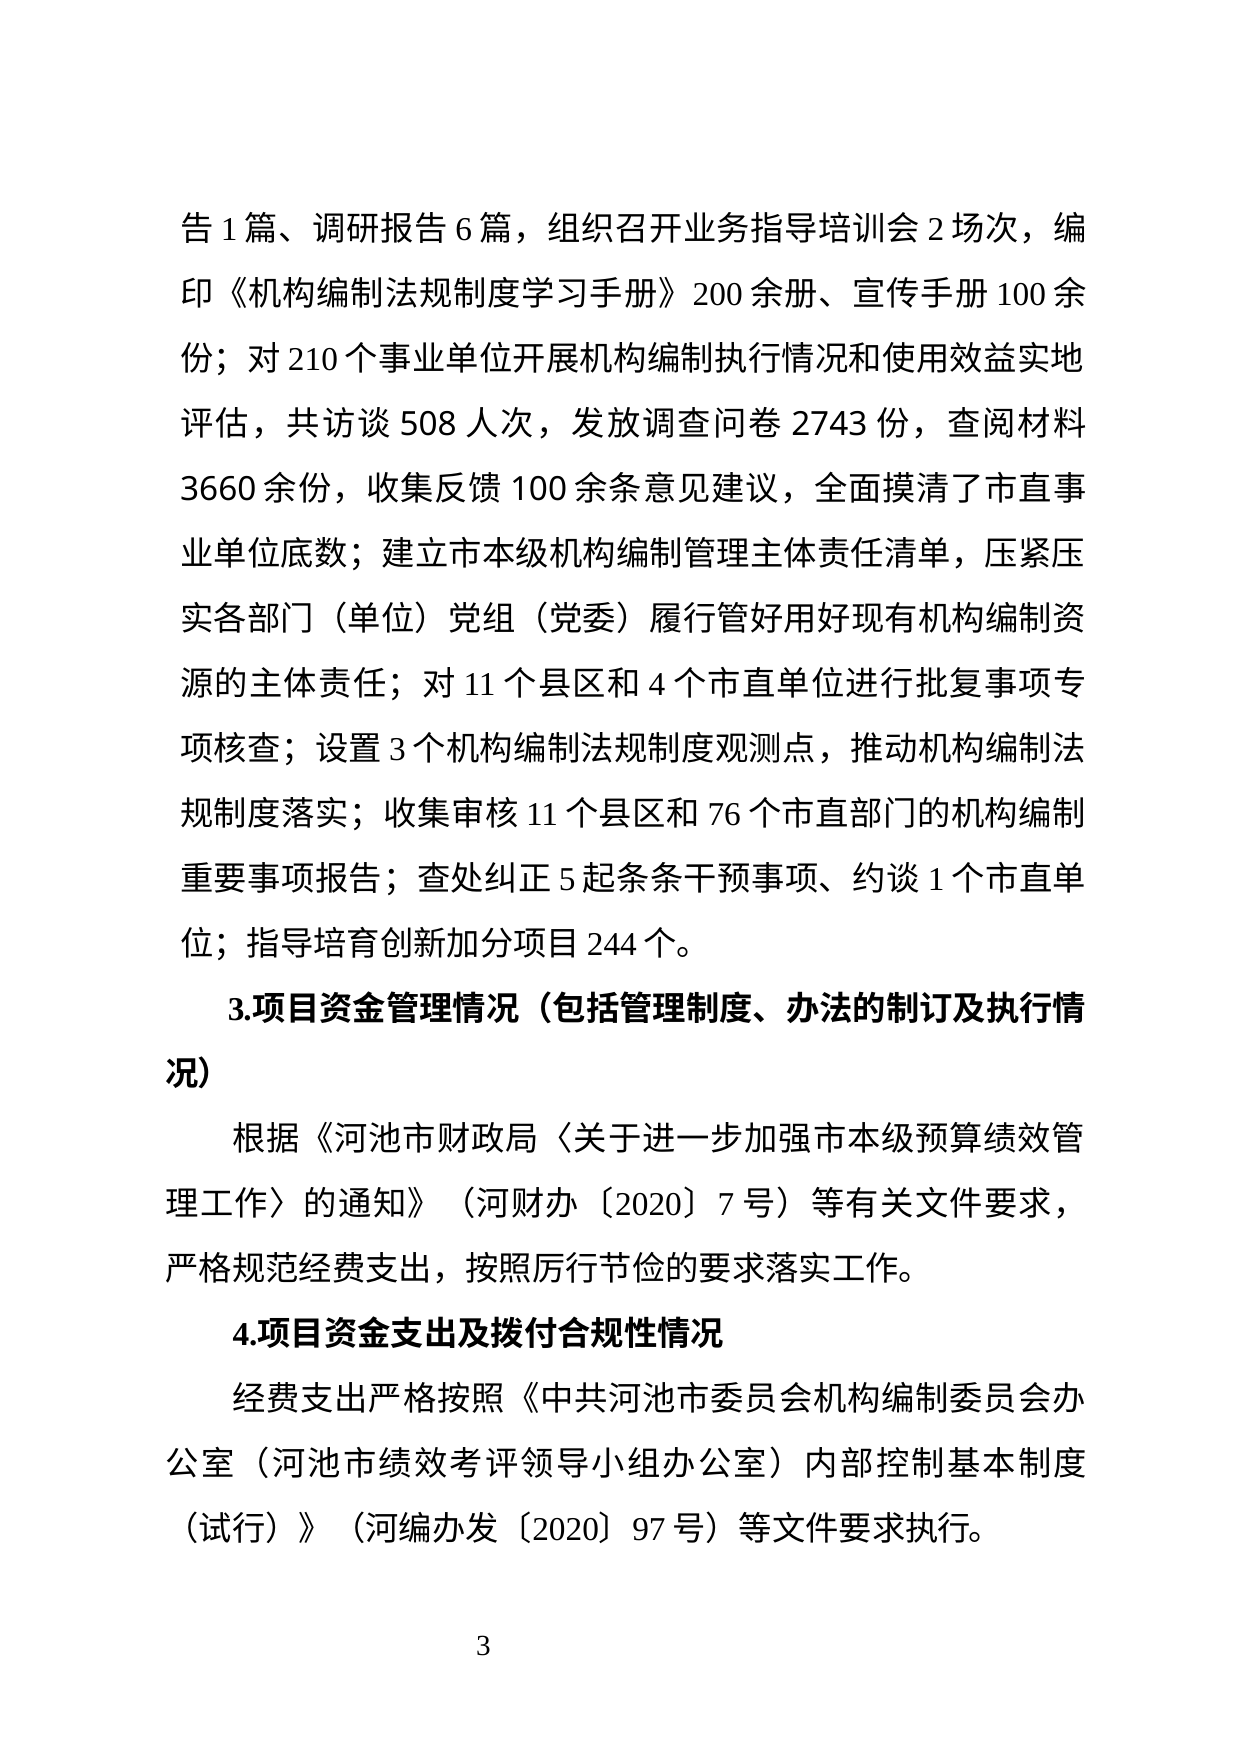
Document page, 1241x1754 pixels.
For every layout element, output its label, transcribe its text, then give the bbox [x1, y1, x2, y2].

list 4.项目资金支出及拨付合规性情况 [165, 1298, 1087, 1363]
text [180, 193, 1087, 973]
text 经费支出严格按照《中共河池市委员会机构编制委员会办公室（河池市绩效考评领导小组办公室）内部控制基本制度（试行）》（河编办发〔2020〕97号）等文件要求执行。 [165, 1363, 1087, 1558]
text 3.项目资金管理情况（包括管理制度、办法的制订及执行情况） [165, 973, 1087, 1103]
text 根据《河池市财政局〈关于进一步加强市本级预算绩效管理工作〉的通知》（河财办〔2020〕7号）等有关文件要求，严格规范经费支出，按照厉行节俭的要求落实工作。 [165, 1103, 1087, 1298]
